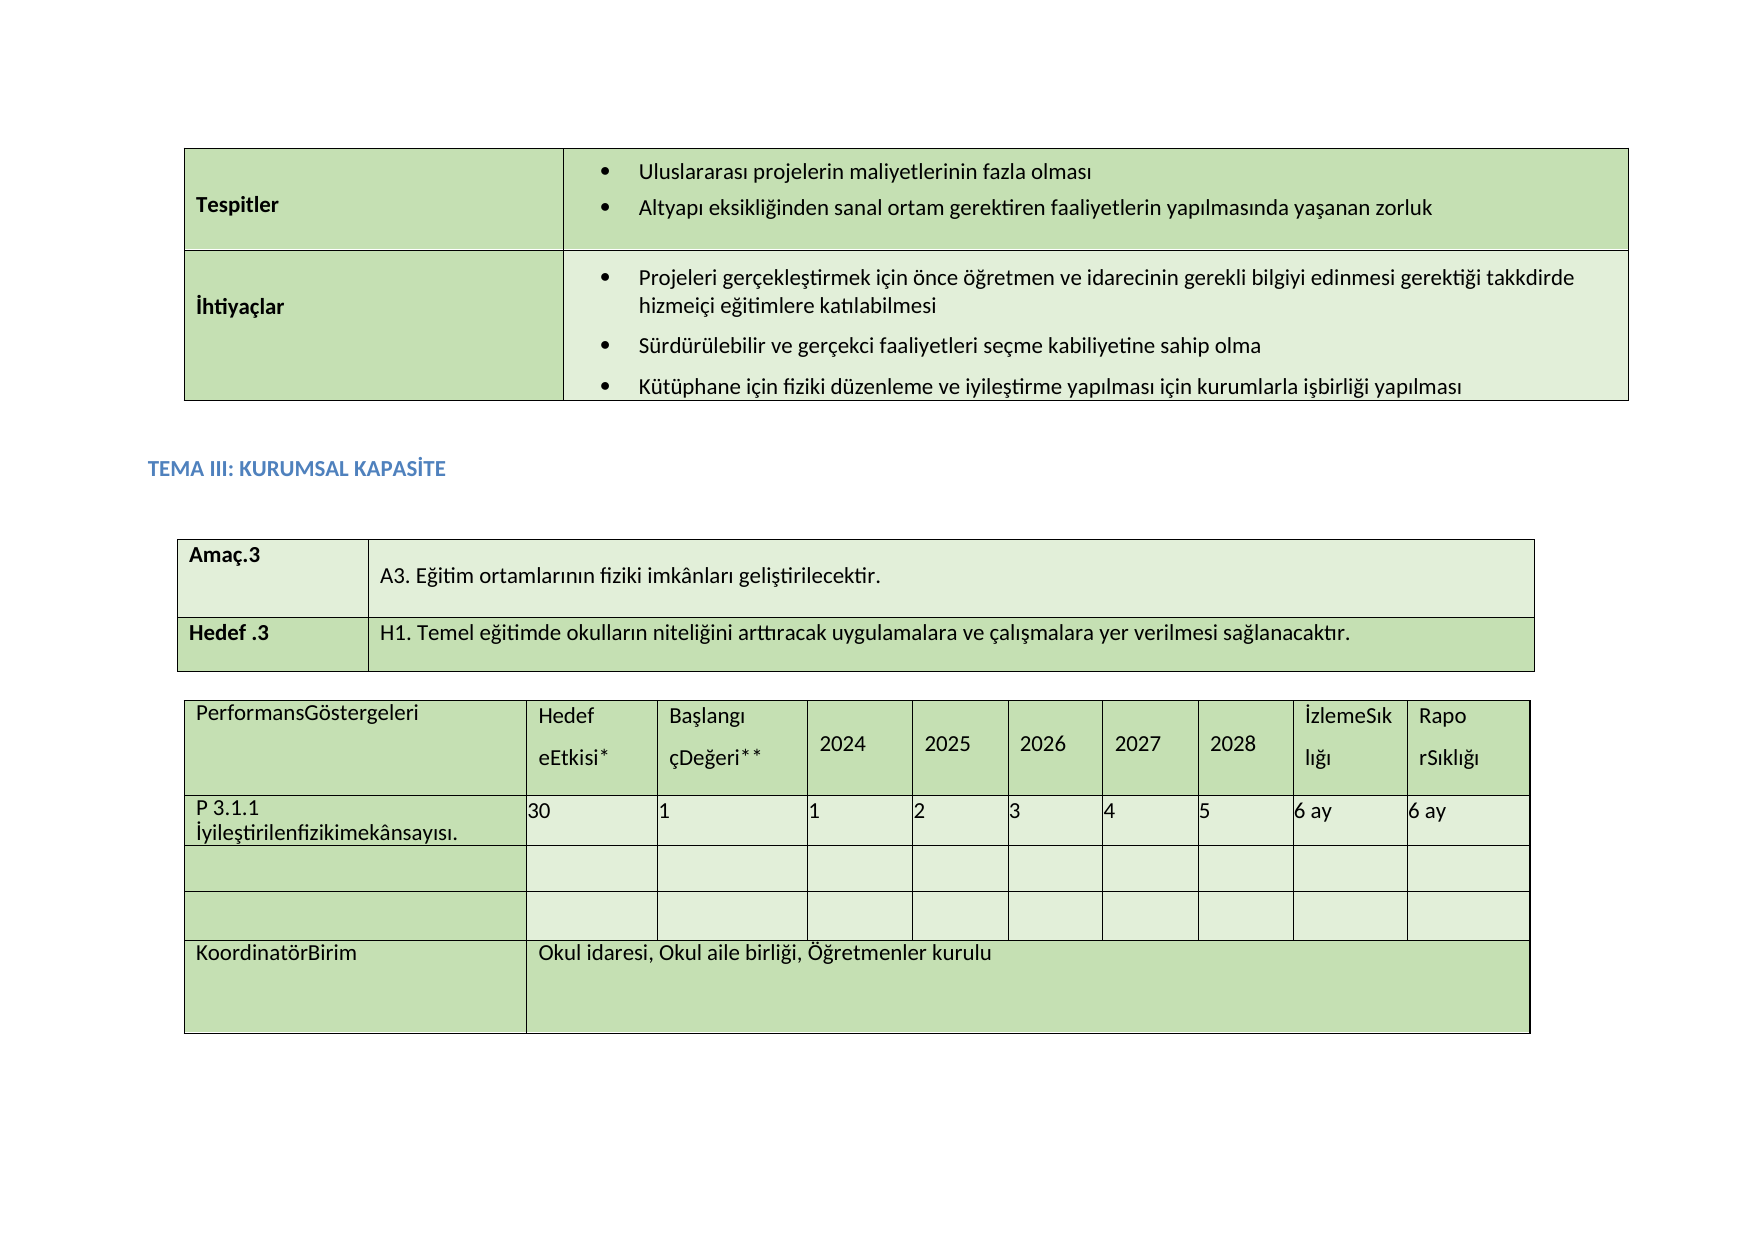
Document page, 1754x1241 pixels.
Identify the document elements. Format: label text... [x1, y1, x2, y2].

table_header 2025 [913, 701, 1008, 795]
table_cell [1199, 846, 1293, 891]
table_cell [1408, 846, 1529, 891]
table_cell [527, 892, 657, 940]
table_header İzlemeSıklığı [1294, 701, 1407, 795]
table_header 2028 [1199, 701, 1293, 795]
table_cell 1 [808, 796, 912, 845]
table_cell 1 [658, 796, 807, 845]
table_cell [808, 892, 912, 940]
table_cell 5 [1199, 796, 1293, 845]
table_header HedefeEtkisi* [527, 701, 657, 795]
table_cell [1103, 846, 1198, 891]
table_header RaporSıklığı [1408, 701, 1529, 795]
table_cell [185, 846, 526, 891]
table_cell Hedef .3 [178, 618, 368, 671]
table_header 2024 [808, 701, 912, 795]
table_cell KoordinatörBirim [185, 941, 526, 1032]
table_cell [185, 892, 526, 940]
table_cell Projeleri gerçekleştirmek için önce öğretmen ve idarecinin gerekli bilgiyi edinmesi gerektiği takkdirde hizmeiçi eğitimlere katılabilmesi Sürdürülebilir ve gerçekci faaliyetleri seçme kabiliyetine sahip olma Kütüphane için fiziki düzenleme ve iyileştirme yapılması için kurumlarla işbirliği yapılması [564, 251, 1628, 400]
table_cell İhtiyaçlar [185, 251, 563, 400]
table_cell [1408, 892, 1529, 940]
table_cell [527, 846, 657, 891]
table_cell [658, 892, 807, 940]
table_cell Tespitler [185, 149, 563, 249]
table_header A3. Eğitim ortamlarının fiziki imkânları geliştirilecektir. [369, 540, 1534, 617]
table_cell [808, 846, 912, 891]
table_cell 2 [913, 796, 1008, 845]
text TEMA III: KURUMSAL KAPASİTE [148, 454, 1606, 482]
table_header 2027 [1103, 701, 1198, 795]
table_cell 6 ay [1408, 796, 1529, 845]
table_cell [913, 892, 1008, 940]
table_header PerformansGöstergeleri [185, 701, 526, 795]
table_cell [1294, 892, 1407, 940]
table_cell [1009, 846, 1102, 891]
table_cell 6 ay [1294, 796, 1407, 845]
table_cell 3 [1009, 796, 1102, 845]
table_header BaşlangıçDeğeri** [658, 701, 807, 795]
table_cell H1. Temel eğitimde okulların niteliğini arttıracak uygulamalara ve çalışmalara yer verilmesi sağlanacaktır. [369, 618, 1534, 671]
table_header Amaç.3 [178, 540, 368, 617]
table_cell [1294, 846, 1407, 891]
table_cell [913, 846, 1008, 891]
table_cell [658, 846, 807, 891]
table_cell 4 [1103, 796, 1198, 845]
table_cell P 3.1.1 İyileştirilenfizikimekânsayısı. [185, 796, 526, 845]
table_cell 30 [527, 796, 657, 845]
table_cell [1103, 892, 1198, 940]
table_header 2026 [1009, 701, 1102, 795]
table_cell [1199, 892, 1293, 940]
table_cell Uluslararası projelerin maliyetlerinin fazla olması Altyapı eksikliğinden sanal ortam gerektiren faaliyetlerin yapılmasında yaşanan zorluk [564, 149, 1628, 249]
table_cell Okul idaresi, Okul aile birliği, Öğretmenler kurulu [527, 941, 1529, 1032]
table_cell [1009, 892, 1102, 940]
